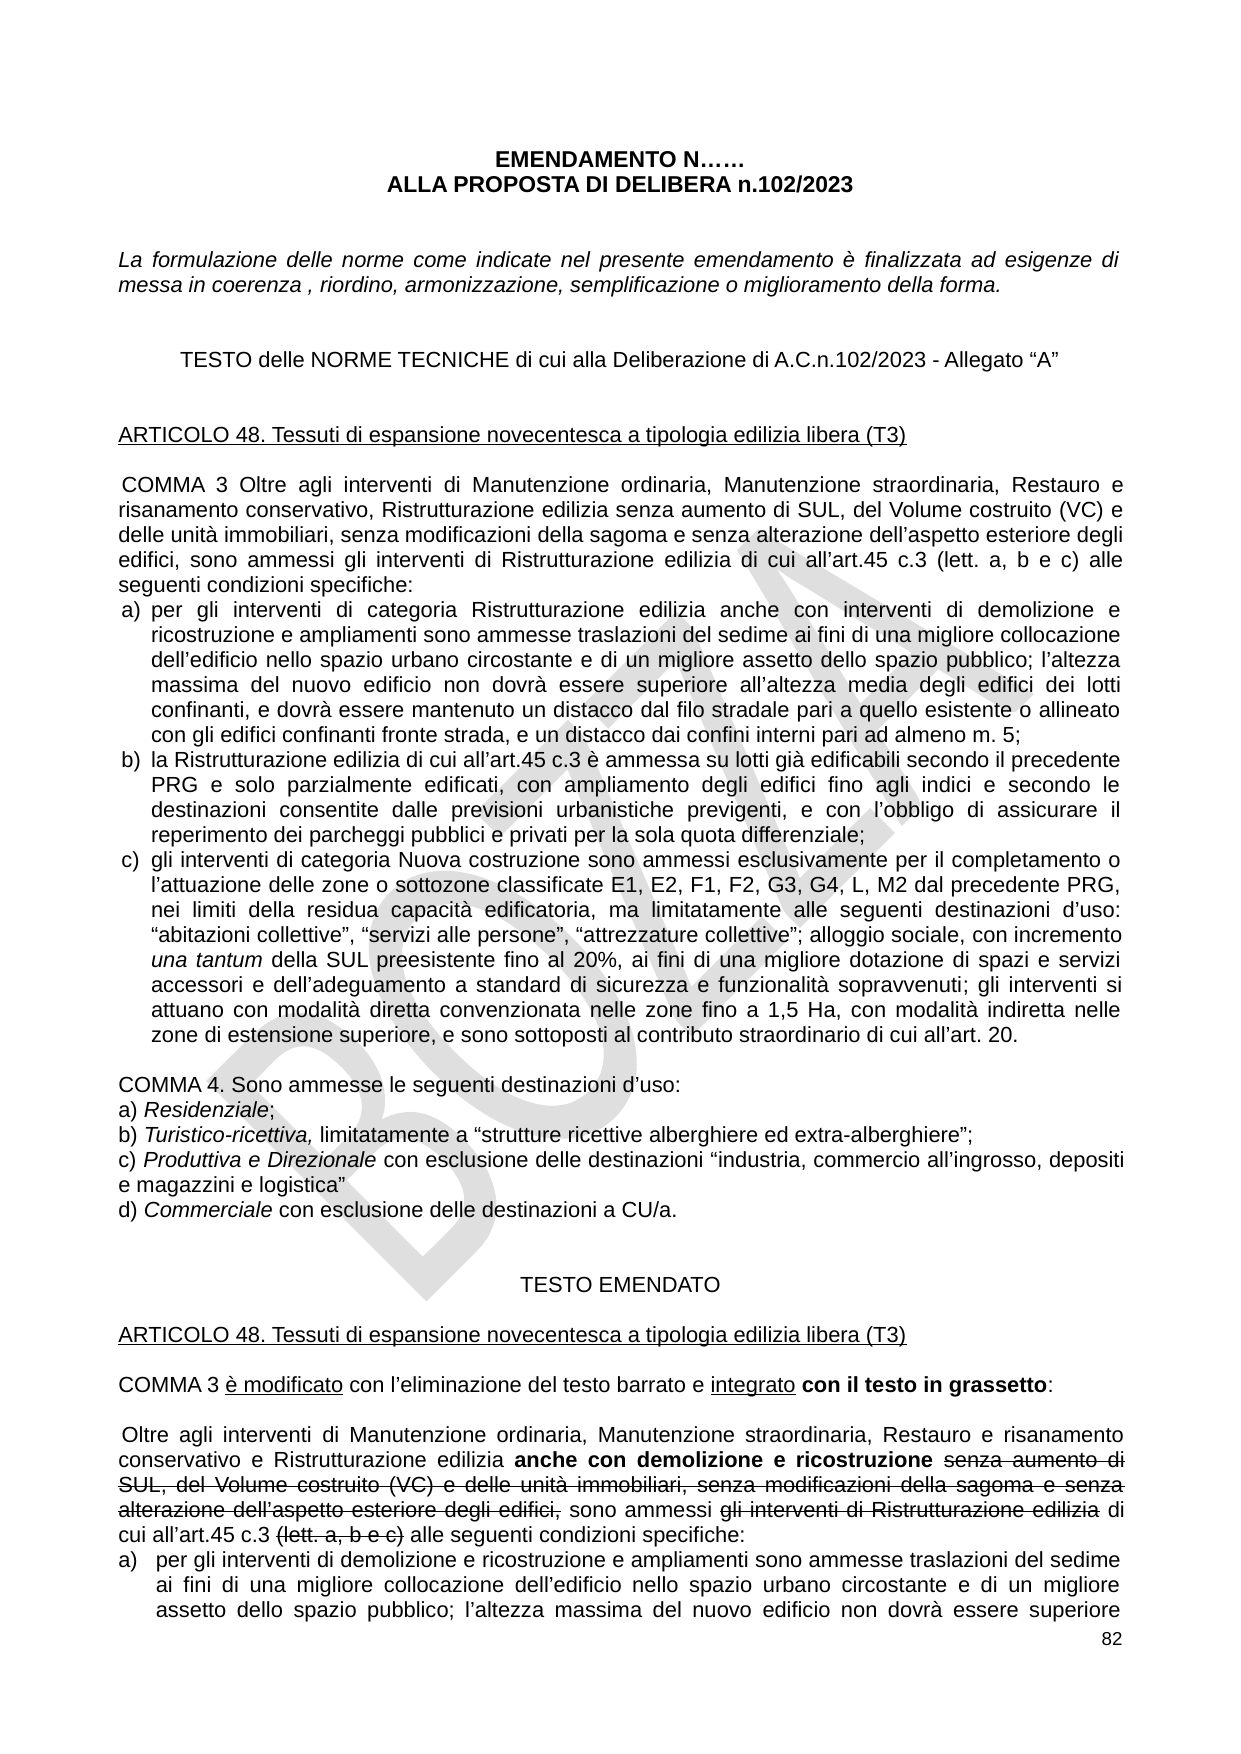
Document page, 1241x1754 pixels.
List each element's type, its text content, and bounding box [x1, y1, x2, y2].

text Oltre agli interventi di Manutenzione ordinaria, Manutenzione straordinaria, Restauro e risanamento conservativo e Ristrutturazione edilizia anche con demolizione e ricostruzione senza aumento di SUL, del Volume costruito (VC) e delle unità immobiliari, senza modificazioni della sagoma e senza alterazione dell’aspetto esteriore degli edifici, sono ammessi gli interventi di Ristrutturazione edilizia di cui all’art.45 c.3 (lett. a, b e c) alle seguenti condizioni specifiche: [118, 1423, 1125, 1486]
text a) Residenziale; [118, 1098, 1125, 1123]
text COMMA 3 Oltre agli interventi di Manutenzione ordinaria, Manutenzione straordinaria, Restauro e risanamento conservativo, Ristrutturazione edilizia senza aumento di SUL, del Volume costruito (VC) e delle unità immobiliari, senza modificazioni della sagoma e senza alterazione dell’aspetto esteriore degli edifici, sono ammessi gli interventi di Ristrutturazione edilizia di cui all’art.45 c.3 (lett. a, b e c) alle seguenti condizioni specifiche: [118, 473, 1125, 598]
list gli interventi di categoria Nuova costruzione sono ammessi esclusivamente per il completamento o l’attuazione delle zone o sottozone classificate E1, E2, F1, F2, G3, G4, L, M2 dal precedente PRG, nei limiti della residua capacità edificatoria, ma limitatamente alle seguenti destinazioni d’uso: “abitazioni collettive”, “servizi alle persone”, “attrezzature collettive”; alloggio sociale, con incremento una tantum della SUL preesistente fino al 20%, ai fini di una migliore dotazione di spazi e servizi accessori e dell’adeguamento a standard di sicurezza e funzionalità sopravvenuti; gli interventi si attuano con modalità diretta convenzionata nelle zone fino a 1,5 Ha, con modalità indiretta nelle zone di estensione superiore, e sono sottoposti al contributo straordinario di cui all’art. 20. [121, 848, 1122, 1048]
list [118, 1548, 1122, 1623]
text Oltre agli interventi di Manutenzione ordinaria, Manutenzione straordinaria, Restauro e risanamento conservativo e Ristrutturazione edilizia anche con demolizione e ricostruzione senza aumento di SUL, del Volume costruito (VC) e delle unità immobiliari, senza modificazioni della sagoma e senza alterazione dell’aspetto esteriore degli edifici, sono ammessi gli interventi di Ristrutturazione edilizia di cui all’art.45 c.3 (lett. a, b e c) alle seguenti condizioni specifiche: [118, 1487, 1125, 1548]
text d) Commerciale con esclusione delle destinazioni a CU/a. [118, 1198, 1125, 1223]
text La formulazione delle norme come indicate nel presente emendamento è finalizzata ad esigenze di messa in coerenza , riordino, armonizzazione, semplificazione o miglioramento della forma. [118, 248, 1122, 298]
text TESTO delle NORME TECNICHE di cui alla Deliberazione di A.C.n.102/2023 - Allegato “A” [118, 348, 1121, 373]
text TESTO EMENDATO [118, 1273, 1122, 1298]
text ALLA PROPOSTA DI DELIBERA n.102/2023 [118, 173, 1122, 198]
list per gli interventi di categoria Ristrutturazione edilizia anche con interventi di demolizione e ricostruzione e ampliamenti sono ammesse traslazioni del sedime ai fini di una migliore collocazione dell’edificio nello spazio urbano circostante e di un migliore assetto dello spazio pubblico; l’altezza massima del nuovo edificio non dovrà essere superiore all’altezza media degli edifici dei lotti confinanti, e dovrà essere mantenuto un distacco dal filo stradale pari a quello esistente o allineato con gli edifici confinanti fronte strada, e un distacco dai confini interni pari ad almeno m. 5; [121, 598, 1122, 748]
text c) Produttiva e Direzionale con esclusione delle destinazioni “industria, commercio all’ingrosso, depositi e magazzini e logistica” [118, 1148, 1125, 1198]
text ARTICOLO 48. Tessuti di espansione novecentesca a tipologia edilizia libera (T3) [118, 1323, 1125, 1348]
text COMMA 4. Sono ammesse le seguenti destinazioni d’uso: [118, 1073, 1122, 1098]
text b) Turistico-ricettiva, limitatamente a “strutture ricettive alberghiere ed extra-alberghiere”; [118, 1123, 1125, 1148]
list la Ristrutturazione edilizia di cui all’art.45 c.3 è ammessa su lotti già edificabili secondo il precedente PRG e solo parzialmente edificati, con ampliamento degli edifici fino agli indici e secondo le destinazioni consentite dalle previsioni urbanistiche previgenti, e con l’obbligo di assicurare il reperimento dei parcheggi pubblici e privati per la sola quota differenziale; [121, 748, 1122, 848]
text ARTICOLO 48. Tessuti di espansione novecentesca a tipologia edilizia libera (T3) [118, 423, 1125, 448]
text COMMA 3 è modificato con l’eliminazione del testo barrato e integrato con il testo in grassetto: [118, 1373, 1122, 1398]
text EMENDAMENTO N…… [118, 148, 1122, 173]
